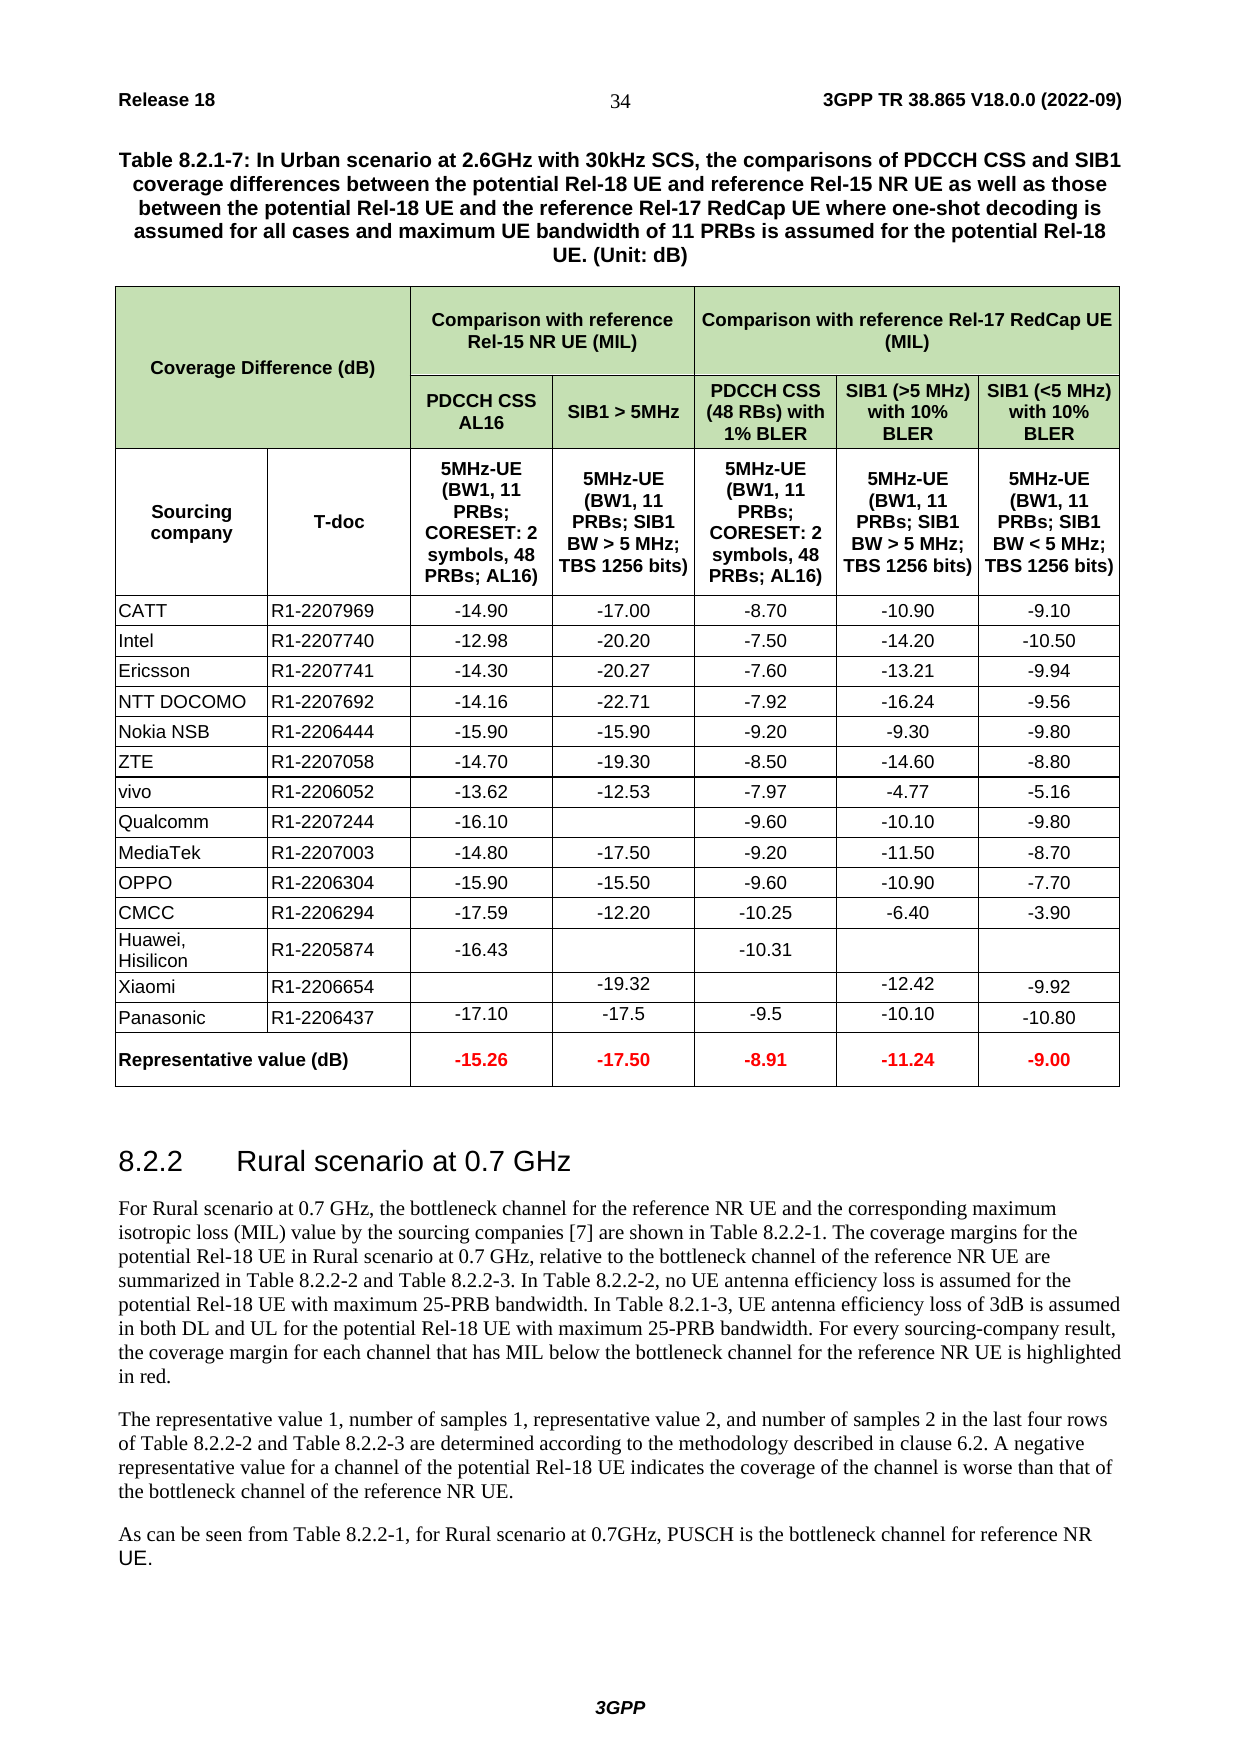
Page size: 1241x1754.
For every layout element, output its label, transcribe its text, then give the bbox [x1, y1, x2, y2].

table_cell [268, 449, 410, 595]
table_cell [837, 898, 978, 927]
text Table 8.2.1-7: In Urban scenario at 2.6GHz with 30kHz SCS, the comparisons of PDCCH CSS and SIB1 coverage differences between the potential Rel-18 UE and reference Rel-15 NR UE as well as those between the potential Rel-18 UE and the reference Rel-17 RedCap UE where one-shot decoding is assumed for all cases and maximum UE bandwidth of 11 PRBs is assumed for the potential Rel-18 UE. (Unit: dB) [118, 147, 1122, 267]
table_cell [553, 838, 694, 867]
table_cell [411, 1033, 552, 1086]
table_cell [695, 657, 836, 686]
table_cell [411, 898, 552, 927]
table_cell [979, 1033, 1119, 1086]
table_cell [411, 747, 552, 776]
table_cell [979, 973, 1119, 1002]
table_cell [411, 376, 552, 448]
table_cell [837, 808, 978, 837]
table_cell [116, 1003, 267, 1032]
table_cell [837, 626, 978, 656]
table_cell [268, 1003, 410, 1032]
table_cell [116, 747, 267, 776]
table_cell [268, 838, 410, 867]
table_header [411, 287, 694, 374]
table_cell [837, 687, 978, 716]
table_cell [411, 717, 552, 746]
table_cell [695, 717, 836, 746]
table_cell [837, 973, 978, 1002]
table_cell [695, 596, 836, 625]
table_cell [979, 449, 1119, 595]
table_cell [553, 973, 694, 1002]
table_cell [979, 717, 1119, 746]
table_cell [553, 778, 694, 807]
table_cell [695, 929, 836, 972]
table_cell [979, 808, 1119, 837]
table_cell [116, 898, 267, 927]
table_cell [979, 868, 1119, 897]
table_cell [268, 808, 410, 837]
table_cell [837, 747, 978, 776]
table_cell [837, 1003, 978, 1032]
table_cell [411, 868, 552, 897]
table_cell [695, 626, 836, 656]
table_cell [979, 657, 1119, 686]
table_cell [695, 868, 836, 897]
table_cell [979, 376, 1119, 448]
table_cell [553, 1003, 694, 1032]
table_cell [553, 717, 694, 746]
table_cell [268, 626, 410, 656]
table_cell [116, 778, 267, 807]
text The representative value 1, number of samples 1, representative value 2, and number of samples 2 in the last four rows of Table 8.2.2-2 and Table 8.2.2-3 are determined according to the methodology described in clause 6.2. A negative representative value for a channel of the potential Rel-18 UE indicates the coverage of the channel is worse than that of the bottleneck channel of the reference NR UE. [118, 1407, 1122, 1503]
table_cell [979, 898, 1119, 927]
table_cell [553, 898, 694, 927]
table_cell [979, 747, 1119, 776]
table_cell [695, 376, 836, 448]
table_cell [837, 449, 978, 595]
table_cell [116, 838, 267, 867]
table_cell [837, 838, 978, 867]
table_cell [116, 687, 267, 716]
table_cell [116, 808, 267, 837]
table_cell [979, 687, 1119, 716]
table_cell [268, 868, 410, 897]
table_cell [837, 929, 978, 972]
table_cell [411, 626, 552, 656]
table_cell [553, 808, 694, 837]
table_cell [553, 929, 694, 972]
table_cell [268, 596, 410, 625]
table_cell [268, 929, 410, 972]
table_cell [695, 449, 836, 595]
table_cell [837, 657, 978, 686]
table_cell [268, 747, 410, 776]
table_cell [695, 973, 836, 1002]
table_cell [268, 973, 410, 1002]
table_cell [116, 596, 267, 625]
text For Rural scenario at 0.7 GHz, the bottleneck channel for the reference NR UE and the corresponding maximum isotropic loss (MIL) value by the sourcing companies [7] are shown in Table 8.2.2-1. The coverage margins for the potential Rel-18 UE in Rural scenario at 0.7 GHz, relative to the bottleneck channel of the reference NR UE are summarized in Table 8.2.2-2 and Table 8.2.2-3. In Table 8.2.2-2, no UE antenna efficiency loss is assumed for the potential Rel-18 UE with maximum 25-PRB bandwidth. In Table 8.2.1-3, UE antenna efficiency loss of 3dB is assumed in both DL and UL for the potential Rel-18 UE with maximum 25-PRB bandwidth. For every sourcing-company result, the coverage margin for each channel that has MIL below the bottleneck channel for the reference NR UE is highlighted in red. [118, 1196, 1122, 1388]
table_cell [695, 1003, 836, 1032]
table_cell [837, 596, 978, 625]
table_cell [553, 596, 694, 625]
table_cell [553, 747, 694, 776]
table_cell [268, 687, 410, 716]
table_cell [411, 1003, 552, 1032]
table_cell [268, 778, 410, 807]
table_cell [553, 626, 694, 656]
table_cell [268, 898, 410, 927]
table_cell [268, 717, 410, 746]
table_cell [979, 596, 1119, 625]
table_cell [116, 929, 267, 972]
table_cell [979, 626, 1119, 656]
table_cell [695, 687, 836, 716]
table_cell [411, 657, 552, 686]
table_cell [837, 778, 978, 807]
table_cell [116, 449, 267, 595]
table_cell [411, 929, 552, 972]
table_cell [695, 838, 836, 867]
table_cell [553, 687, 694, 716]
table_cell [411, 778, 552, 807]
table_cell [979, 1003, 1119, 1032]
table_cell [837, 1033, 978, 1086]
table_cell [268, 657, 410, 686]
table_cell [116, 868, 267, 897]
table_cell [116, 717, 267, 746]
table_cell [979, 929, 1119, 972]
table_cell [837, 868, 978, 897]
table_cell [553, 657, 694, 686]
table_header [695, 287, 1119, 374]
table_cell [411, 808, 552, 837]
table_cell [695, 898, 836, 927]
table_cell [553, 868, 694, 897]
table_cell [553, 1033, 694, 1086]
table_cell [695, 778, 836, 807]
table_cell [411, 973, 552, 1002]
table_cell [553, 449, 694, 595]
subtitle 8.2.2 Rural scenario at 0.7 GHz [118, 1144, 1122, 1177]
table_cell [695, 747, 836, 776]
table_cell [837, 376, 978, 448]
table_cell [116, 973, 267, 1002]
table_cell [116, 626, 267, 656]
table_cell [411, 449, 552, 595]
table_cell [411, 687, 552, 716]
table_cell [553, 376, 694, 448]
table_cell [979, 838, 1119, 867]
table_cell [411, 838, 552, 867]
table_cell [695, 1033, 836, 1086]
text As can be seen from Table 8.2.2-1, for Rural scenario at 0.7GHz, PUSCH is the bottleneck channel for reference NR UE. [118, 1522, 1122, 1570]
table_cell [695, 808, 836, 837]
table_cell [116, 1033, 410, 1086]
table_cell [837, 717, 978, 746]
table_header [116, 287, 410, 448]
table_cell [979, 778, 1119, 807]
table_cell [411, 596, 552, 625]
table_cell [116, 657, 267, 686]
